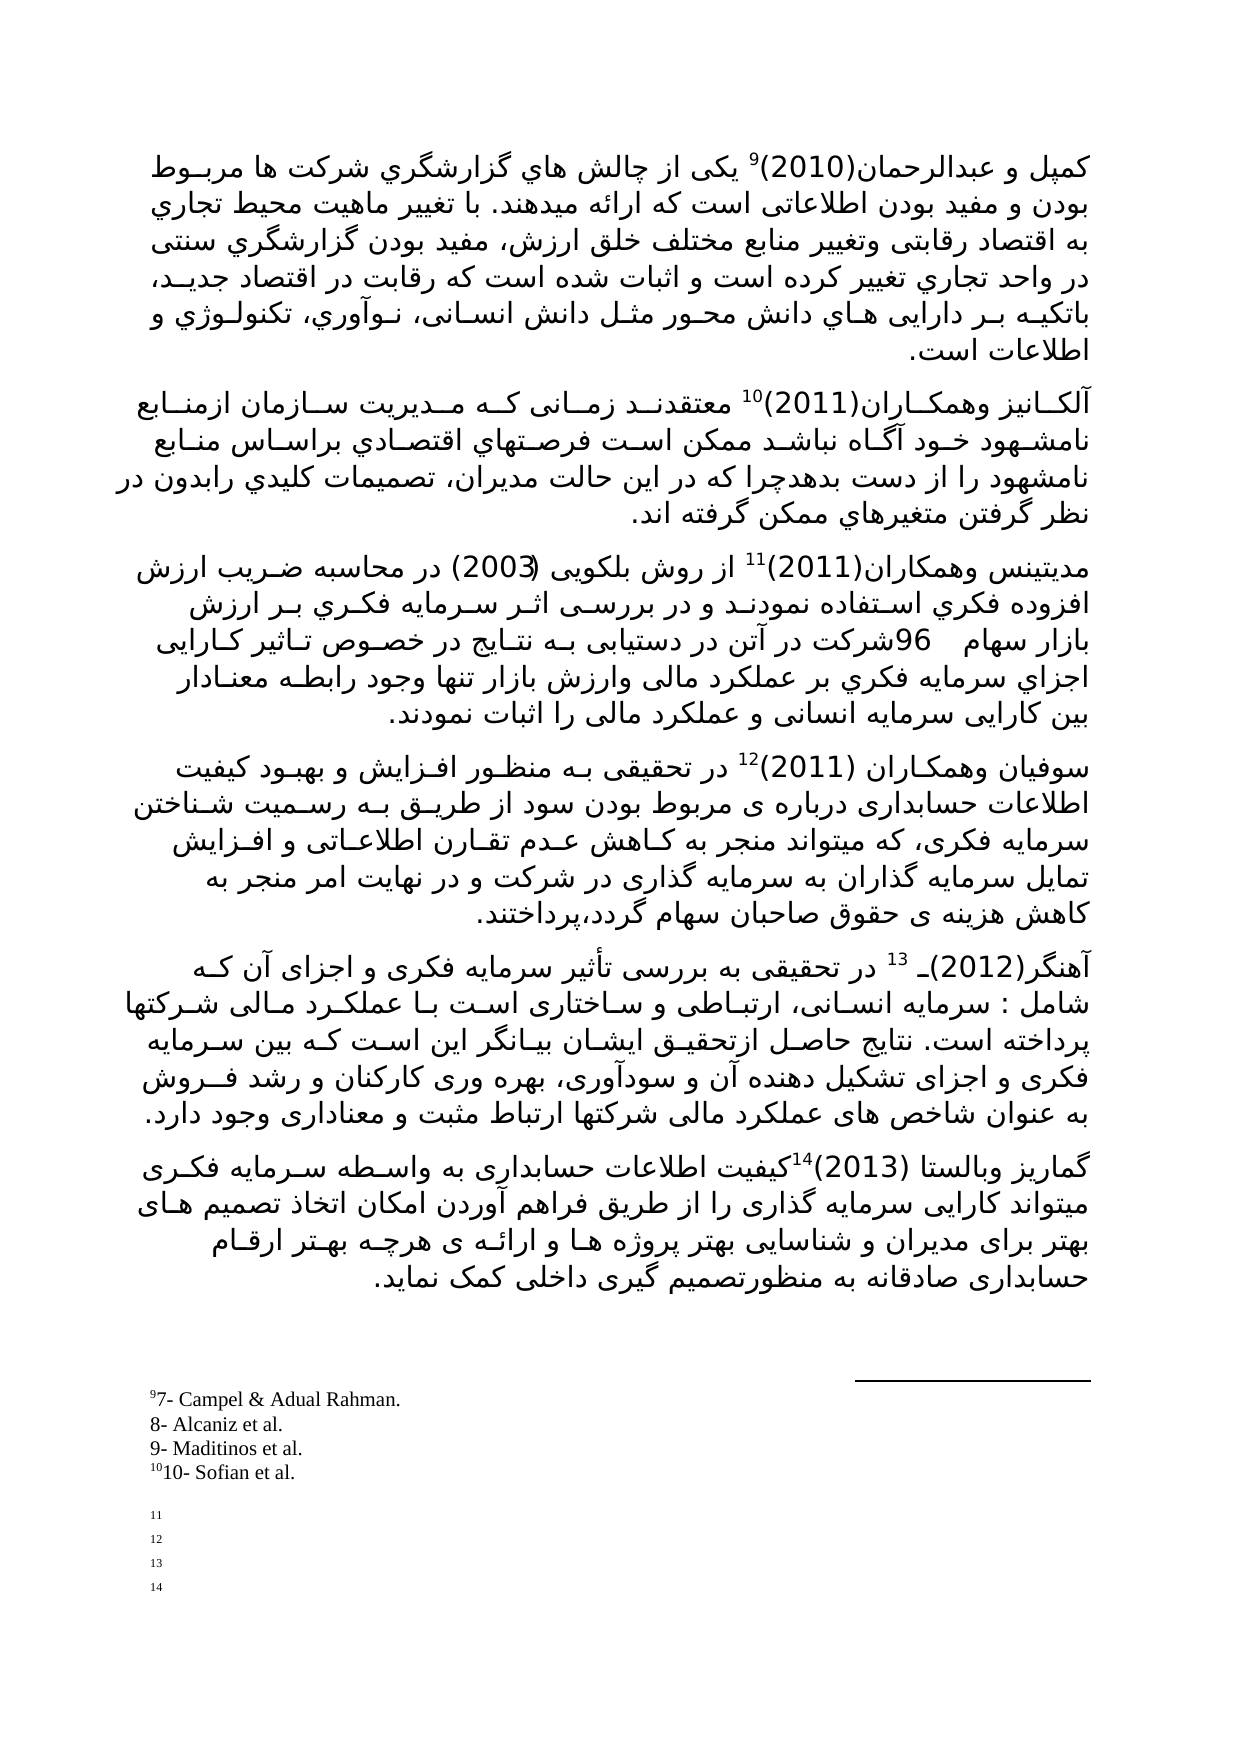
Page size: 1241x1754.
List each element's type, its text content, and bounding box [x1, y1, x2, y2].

text مدیتینس وهمکاران(2011) از روش بلکویی (2003) در محاسبه ضریب ارزش افزوده فکري استفاده نمودند و در بررسی اثر سرمایه فکري بر ارزش بازار سهام96شرکت در آتن در دستیابی به نتایج در خصوص تاثیر کارایی اجزاي سرمایه فکري بر عملکرد مالی وارزش بازار تنها وجود رابطه معنادار بین کارایی سرمایه انسانی و عملکرد مالی را اثبات نمودند. [150, 550, 1090, 731]
text گماریز وبالستا (2013)کیفیت اطلاعات حسابداری به واسطه سرمایه فکری میتواند کارایی سرمایه گذاری را از طریق فراهم آوردن امکان اتخاذ تصمیم های بهتر برای مدیران و شناسایی بهتر پروژه ها و ارائه ی هرچه بهتر ارقام حسابداری صادقانه به منظورتصمیم گیری داخلی کمک نماید. [150, 1150, 1090, 1294]
text سوفیان وهمکاران (2011) در تحقیقی به منظور افزایش و بهبود کیفیت اطلاعات حسابداری درباره ی مربوط بودن سود از طریق به رسمیت شناختن سرمایه فکری، که میتواند منجر به کاهش عدم تقارن اطلاعاتی و افزایش تمایل سرمایه گذاران به سرمایه گذاری در شرکت و در نهایت امر منجر به کاهش هزینه ی حقوق صاحبان سهام گردد،پرداختند. [150, 750, 1090, 931]
text آهنگر(2012) در تحقیقی به بررسی تأثیر سرمایه فکری و اجزای آن که شامل : سرمایه انسانی، ارتباطی و ساختاری است با عملکرد مالی شرکتها پرداخته است. نتایج حاصل ازتحقیق ایشان بیانگر این است که بین سرمایه فکری و اجزای تشکیل دهنده آن و سودآوری، بهره وری کارکنان و رشد فروش به عنوان شاخص های عملکرد مالی شرکتها ارتباط مثبت و معناداری وجود دارد. [150, 950, 1090, 1131]
text کمپل و عبدالرحمان(2010) یکی از چالش هاي گزارشگري شرکت ها مربوط بودن و مفید بودن اطلاعاتی است که ارائه میدهند. با تغییر ماهیت محیط تجاري به اقتصاد رقابتی وتغییر منابع مختلف خلق ارزش، مفید بودن گزارشگري سنتی در واحد تجاري تغییر کرده است و اثبات شده است که رقابت در اقتصاد جدید، باتکیه بر دارایی هاي دانش محور مثل دانش انسانی، نوآوري، تکنولوژي و اطلاعات است. [150, 150, 1090, 367]
text آلکانیز وهمکاران(2011) معتقدند زمانی که مدیریت سازمان ازمنابع نامشهود خود آگاه نباشد ممکن است فرصتهاي اقتصادي براساس منابع نامشهود را از دست بدهدچرا که در این حالت مدیران، تصمیمات کلیدي رابدون در نظر گرفتن متغیرهاي ممکن گرفته اند. [150, 387, 1090, 531]
